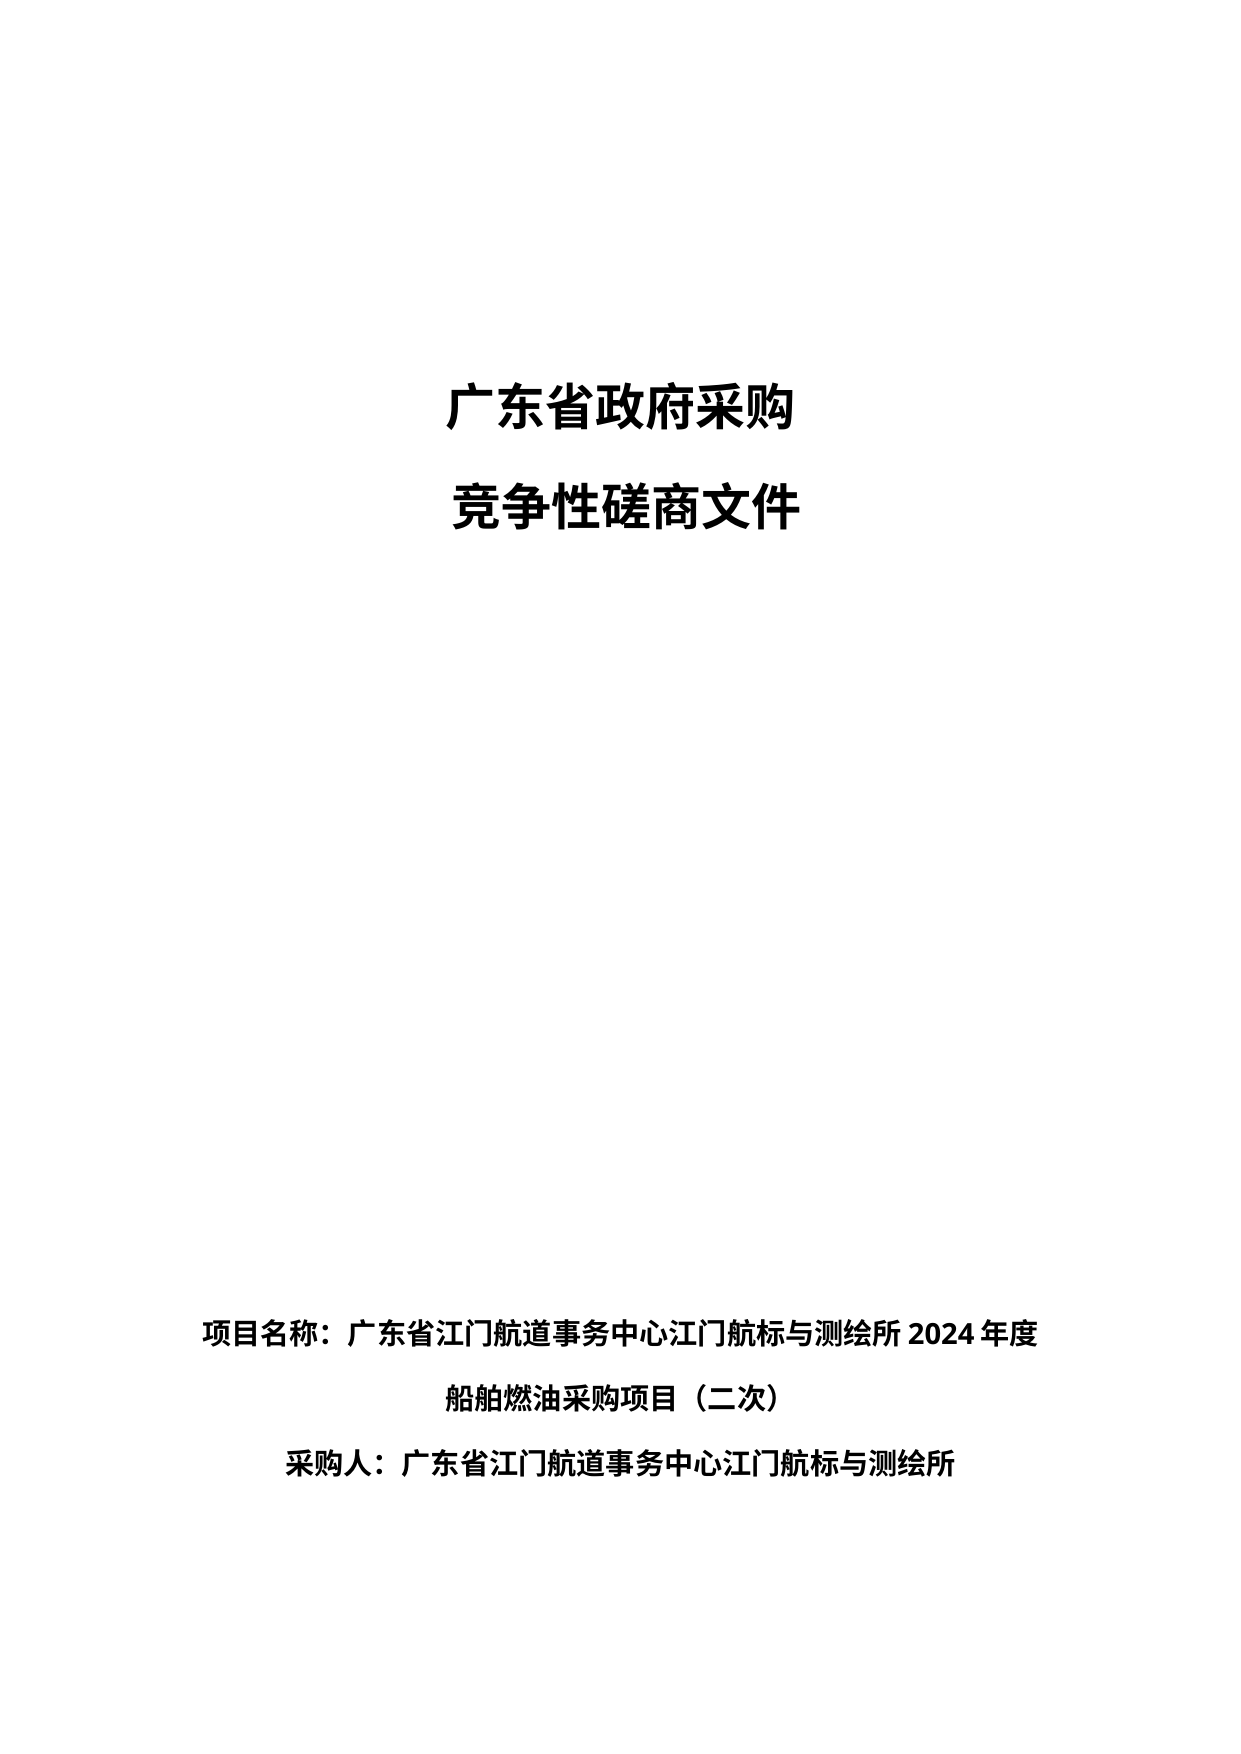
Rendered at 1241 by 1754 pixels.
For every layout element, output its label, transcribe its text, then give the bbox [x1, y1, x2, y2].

text 船舶燃油采购项目（二次） [187, 1364, 1053, 1429]
text 项目名称：广东省江门航道事务中心江门航标与测绘所2024年度 [187, 1299, 1053, 1364]
text 采购人：广东省江门航道事务中心江门航标与测绘所 [187, 1429, 1053, 1494]
text 广东省政府采购 [187, 357, 1053, 454]
text 竞争性磋商文件 [187, 454, 1053, 1234]
